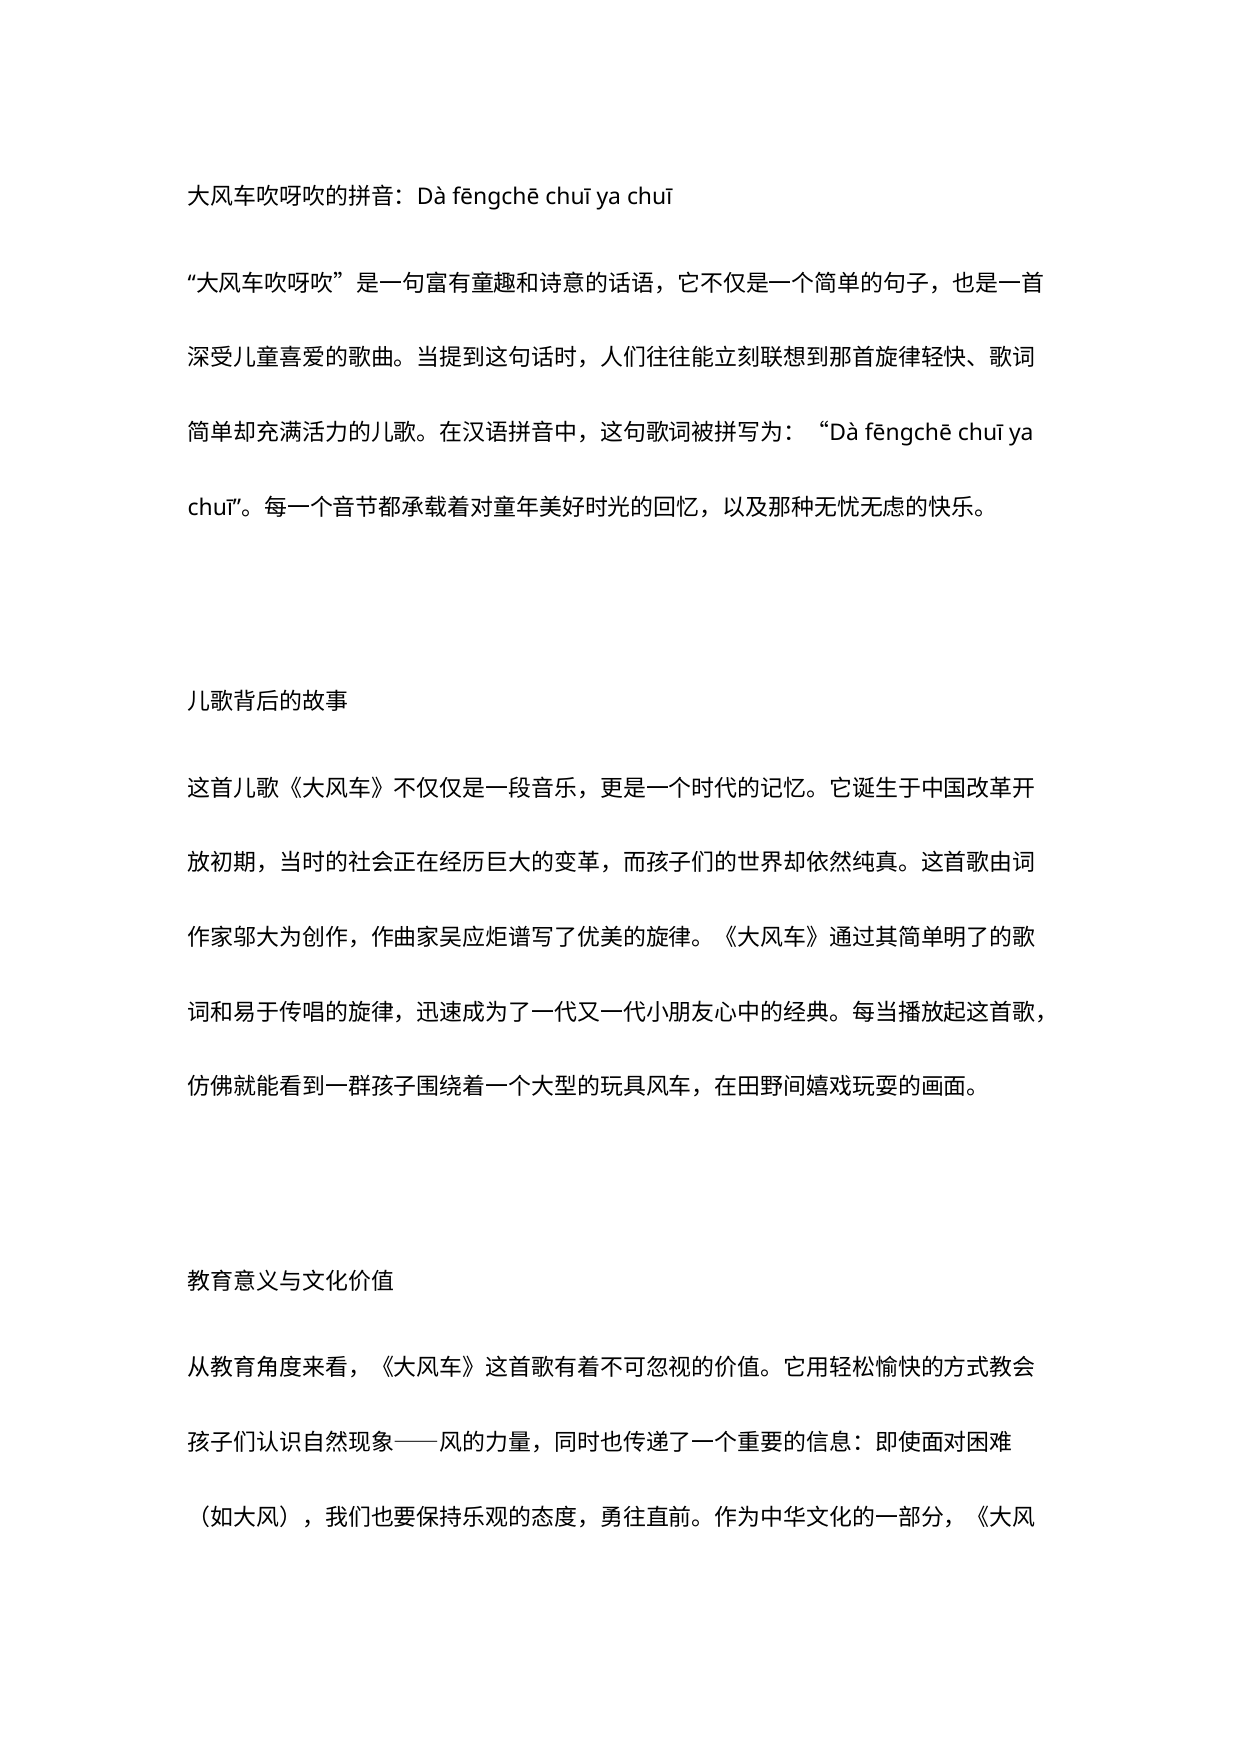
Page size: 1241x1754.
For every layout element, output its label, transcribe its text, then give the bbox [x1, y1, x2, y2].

text 儿歌背后的故事 [187, 667, 1053, 732]
text “大风车吹呀吹”是一句富有童趣和诗意的话语，它不仅是一个简单的句子，也是一首深受儿童喜爱的歌曲。当提到这句话时，人们往往能立刻联想到那首旋律轻快、歌词简单却充满活力的儿歌。在汉语拼音中，这句歌词被拼写为：“Dà fēngchē chuī ya chuī”。每一个音节都承载着对童年美好时光的回忆，以及那种无忧无虑的快乐。 [187, 249, 1053, 538]
text 大风车吹呀吹的拼音：Dà fēngchē chuī ya chuī [187, 162, 1053, 227]
text 这首儿歌《大风车》不仅仅是一段音乐，更是一个时代的记忆。它诞生于中国改革开放初期，当时的社会正在经历巨大的变革，而孩子们的世界却依然纯真。这首歌由词作家邬大为创作，作曲家吴应炬谱写了优美的旋律。《大风车》通过其简单明了的歌词和易于传唱的旋律，迅速成为了一代又一代小朋友心中的经典。每当播放起这首歌，仿佛就能看到一群孩子围绕着一个大型的玩具风车，在田野间嬉戏玩耍的画面。 [187, 754, 1053, 1117]
text 教育意义与文化价值 [187, 1247, 1053, 1312]
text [187, 1333, 1053, 1548]
